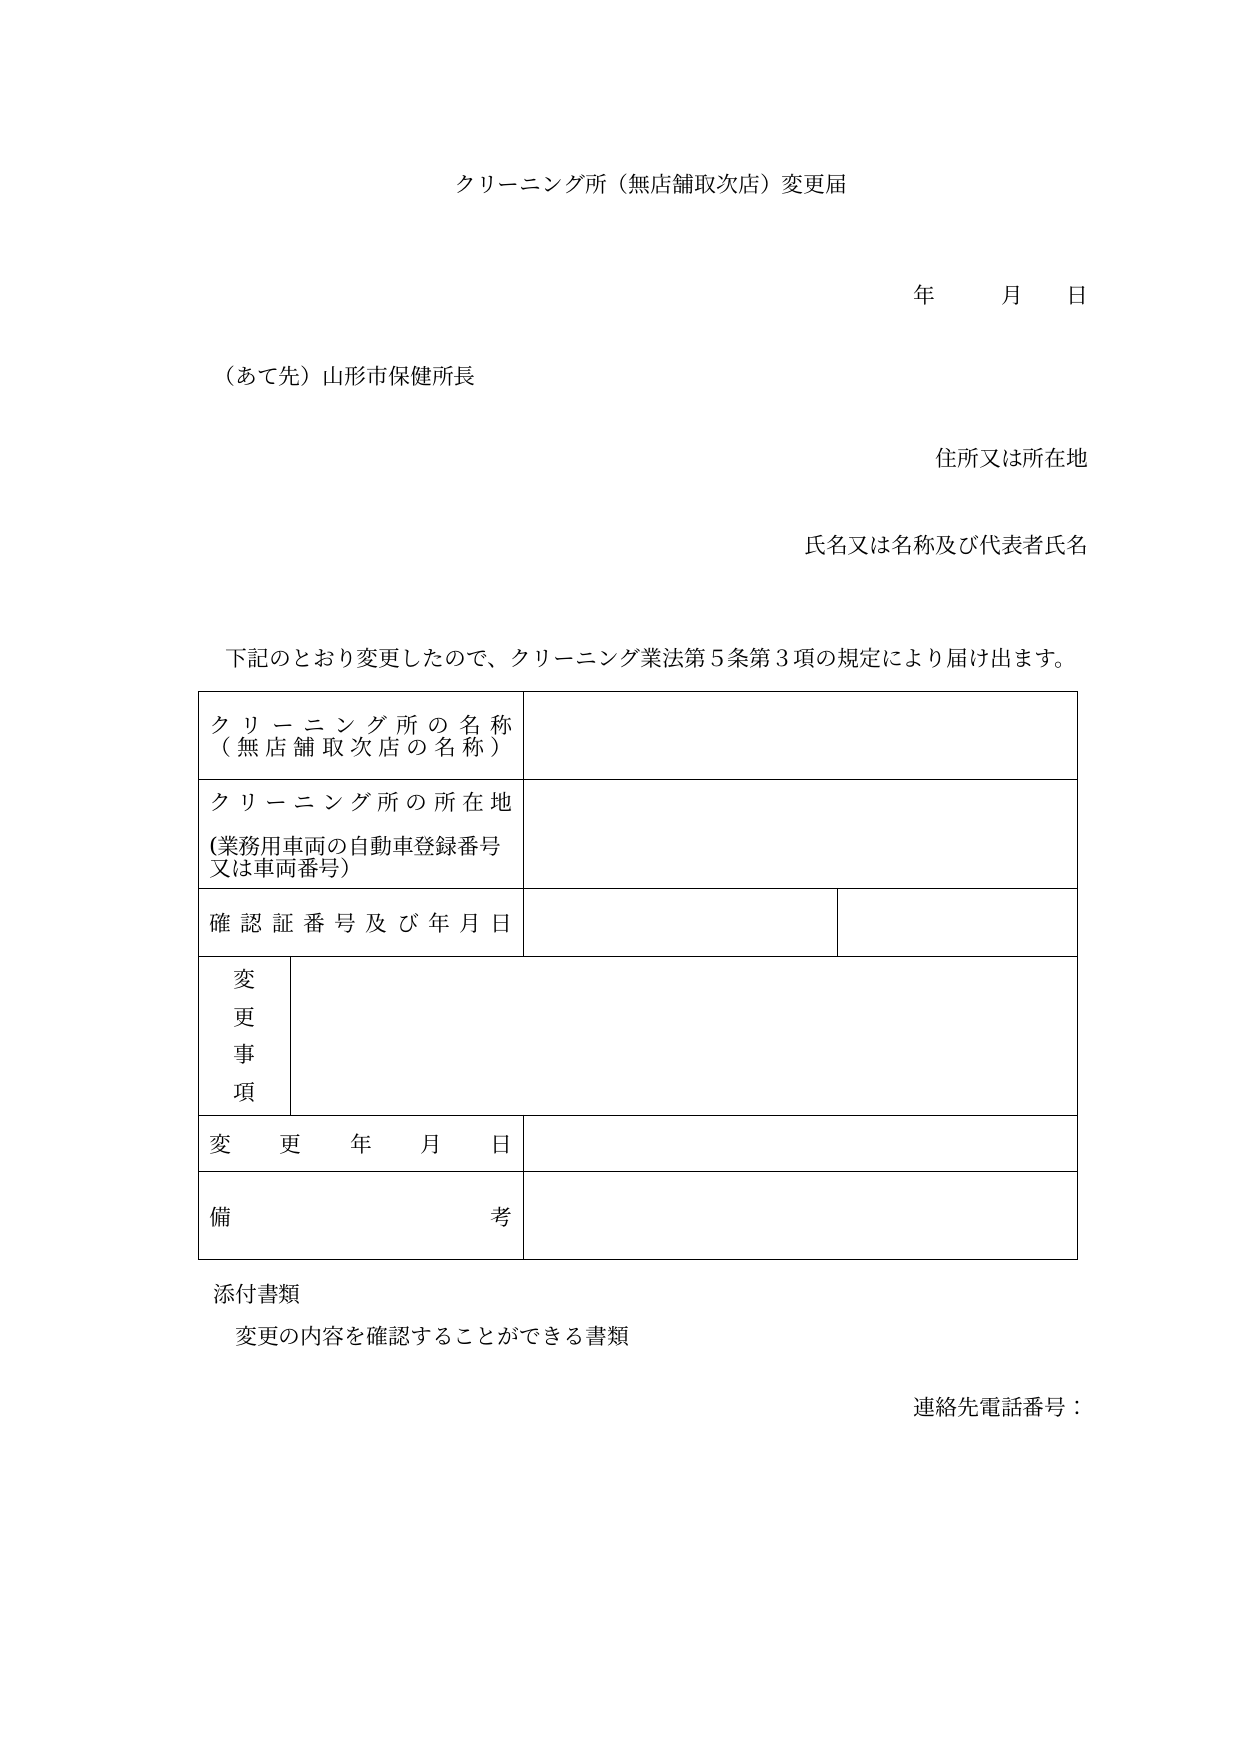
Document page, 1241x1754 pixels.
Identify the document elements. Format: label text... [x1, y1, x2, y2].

text 年 月 日 [213, 272, 1088, 316]
table_cell 確認証番号及び年月日 [199, 889, 523, 956]
text 住所又は所在地 [213, 435, 1088, 478]
table_cell 備考 [199, 1172, 523, 1259]
table_cell [524, 889, 837, 956]
table_cell [524, 1116, 1077, 1171]
text （あて先）山形市保健所長 [213, 353, 1088, 397]
text 下記のとおり変更したので、クリーニング業法第５条第３項の規定により届け出ます。 [213, 635, 1088, 678]
table_cell クリーニング所の所在地 (業務用車両の自動車登録番号又は車両番号） [199, 780, 523, 888]
text 氏名又は名称及び代表者氏名 [213, 522, 1088, 566]
table_cell 変更年月日 [199, 1116, 523, 1171]
table_cell [524, 780, 1077, 888]
text 連絡先電話番号： [213, 1385, 1088, 1427]
table_header クリーニング所の名称 （無店舗取次店の名称） [199, 692, 523, 778]
table_header [524, 692, 1077, 778]
text 添付書類 [213, 1272, 1088, 1314]
text クリーニング所（無店舗取次店）変更届 [213, 161, 1088, 205]
table_cell [291, 957, 1077, 1114]
table_cell [838, 889, 1077, 956]
table_cell 変更事項 [199, 957, 290, 1114]
table_cell [524, 1172, 1077, 1259]
text 変更の内容を確認することができる書類 [213, 1314, 1088, 1356]
